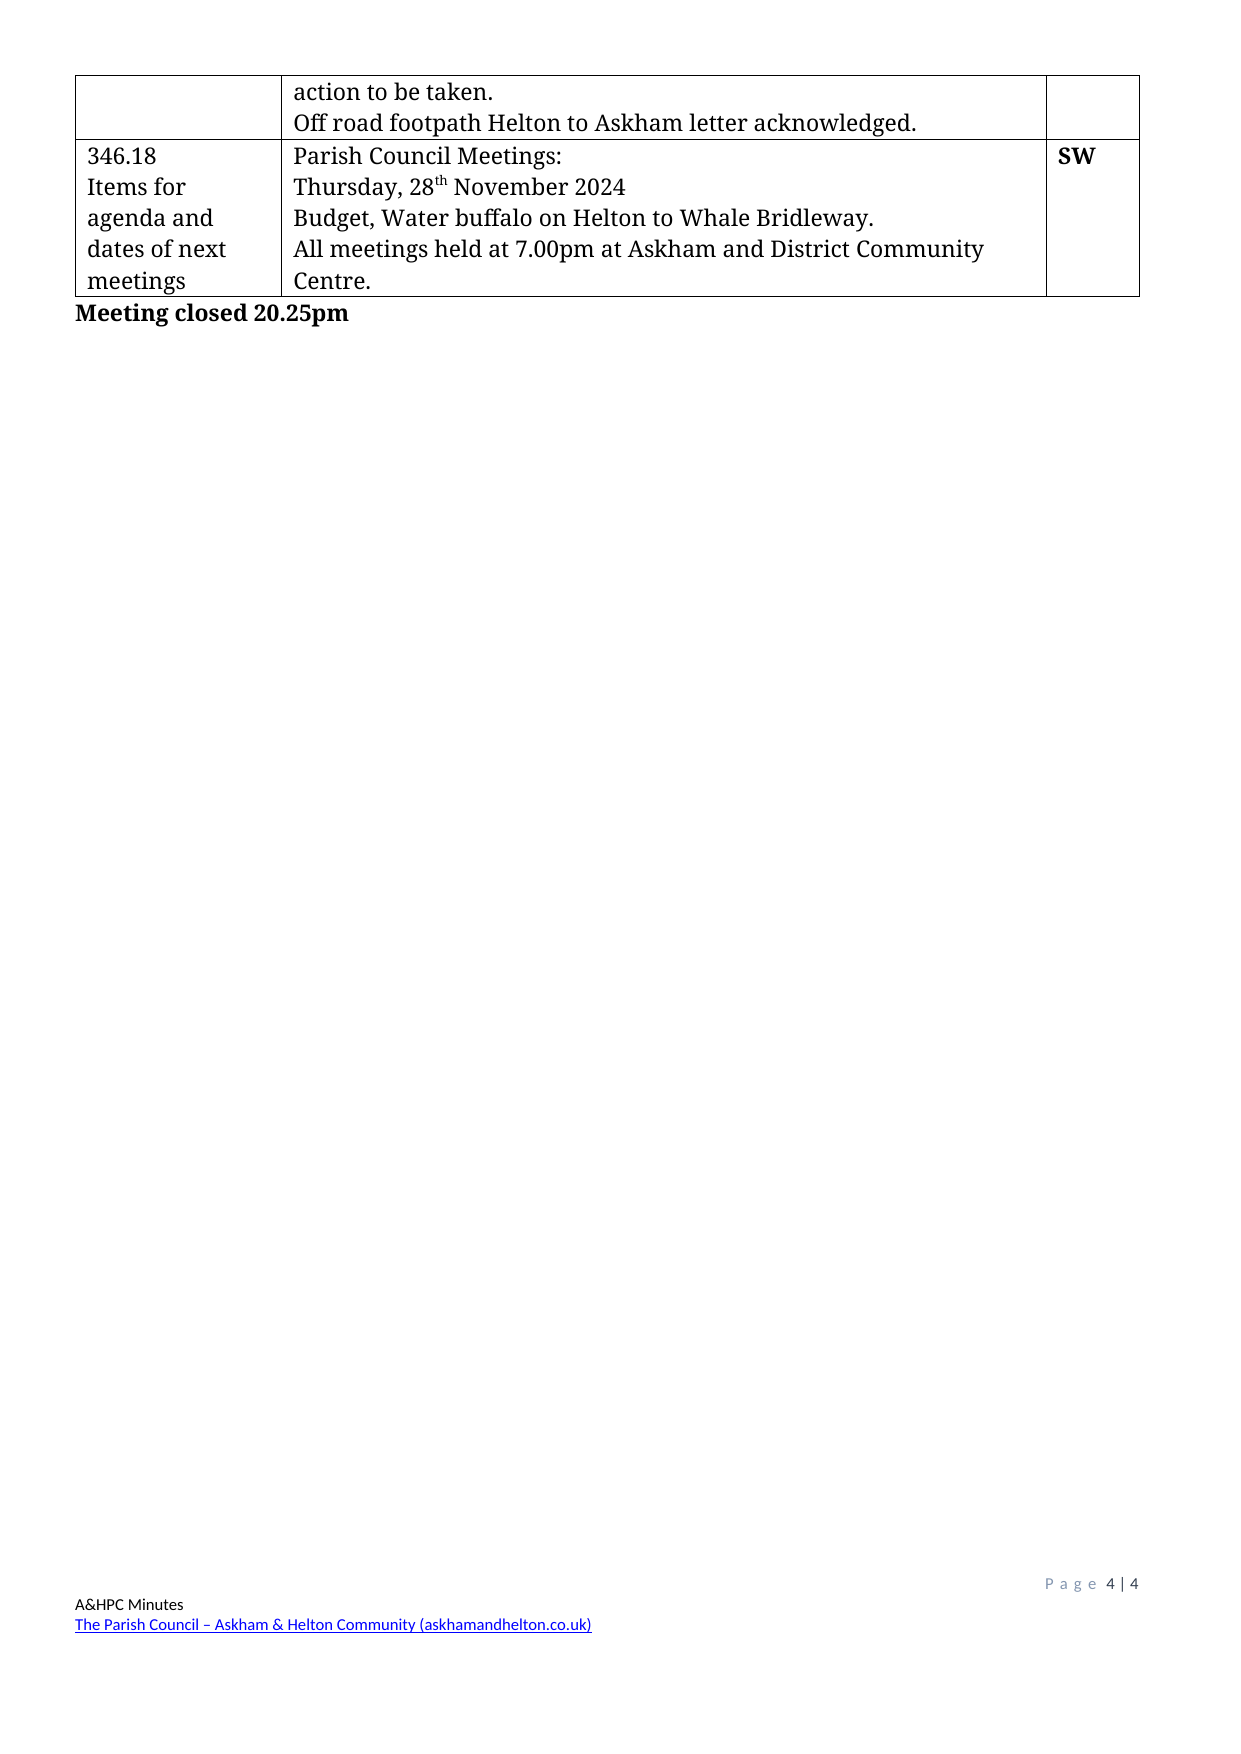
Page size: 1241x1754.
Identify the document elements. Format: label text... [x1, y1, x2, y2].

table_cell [282, 76, 1046, 138]
text Meeting closed 20.25pm [75, 297, 1165, 328]
table_cell 346.18 Items for agenda and dates of next meetings [76, 140, 281, 296]
table_cell SW [1047, 140, 1139, 296]
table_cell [76, 76, 281, 138]
table_cell Parish Council Meetings: Thursday, 28th November 2024 Budget, Water buffalo on Helton to Whale Bridleway. All meetings held at 7.00pm at Askham and District Community Centre. [282, 140, 1046, 296]
table_cell [1047, 76, 1139, 138]
